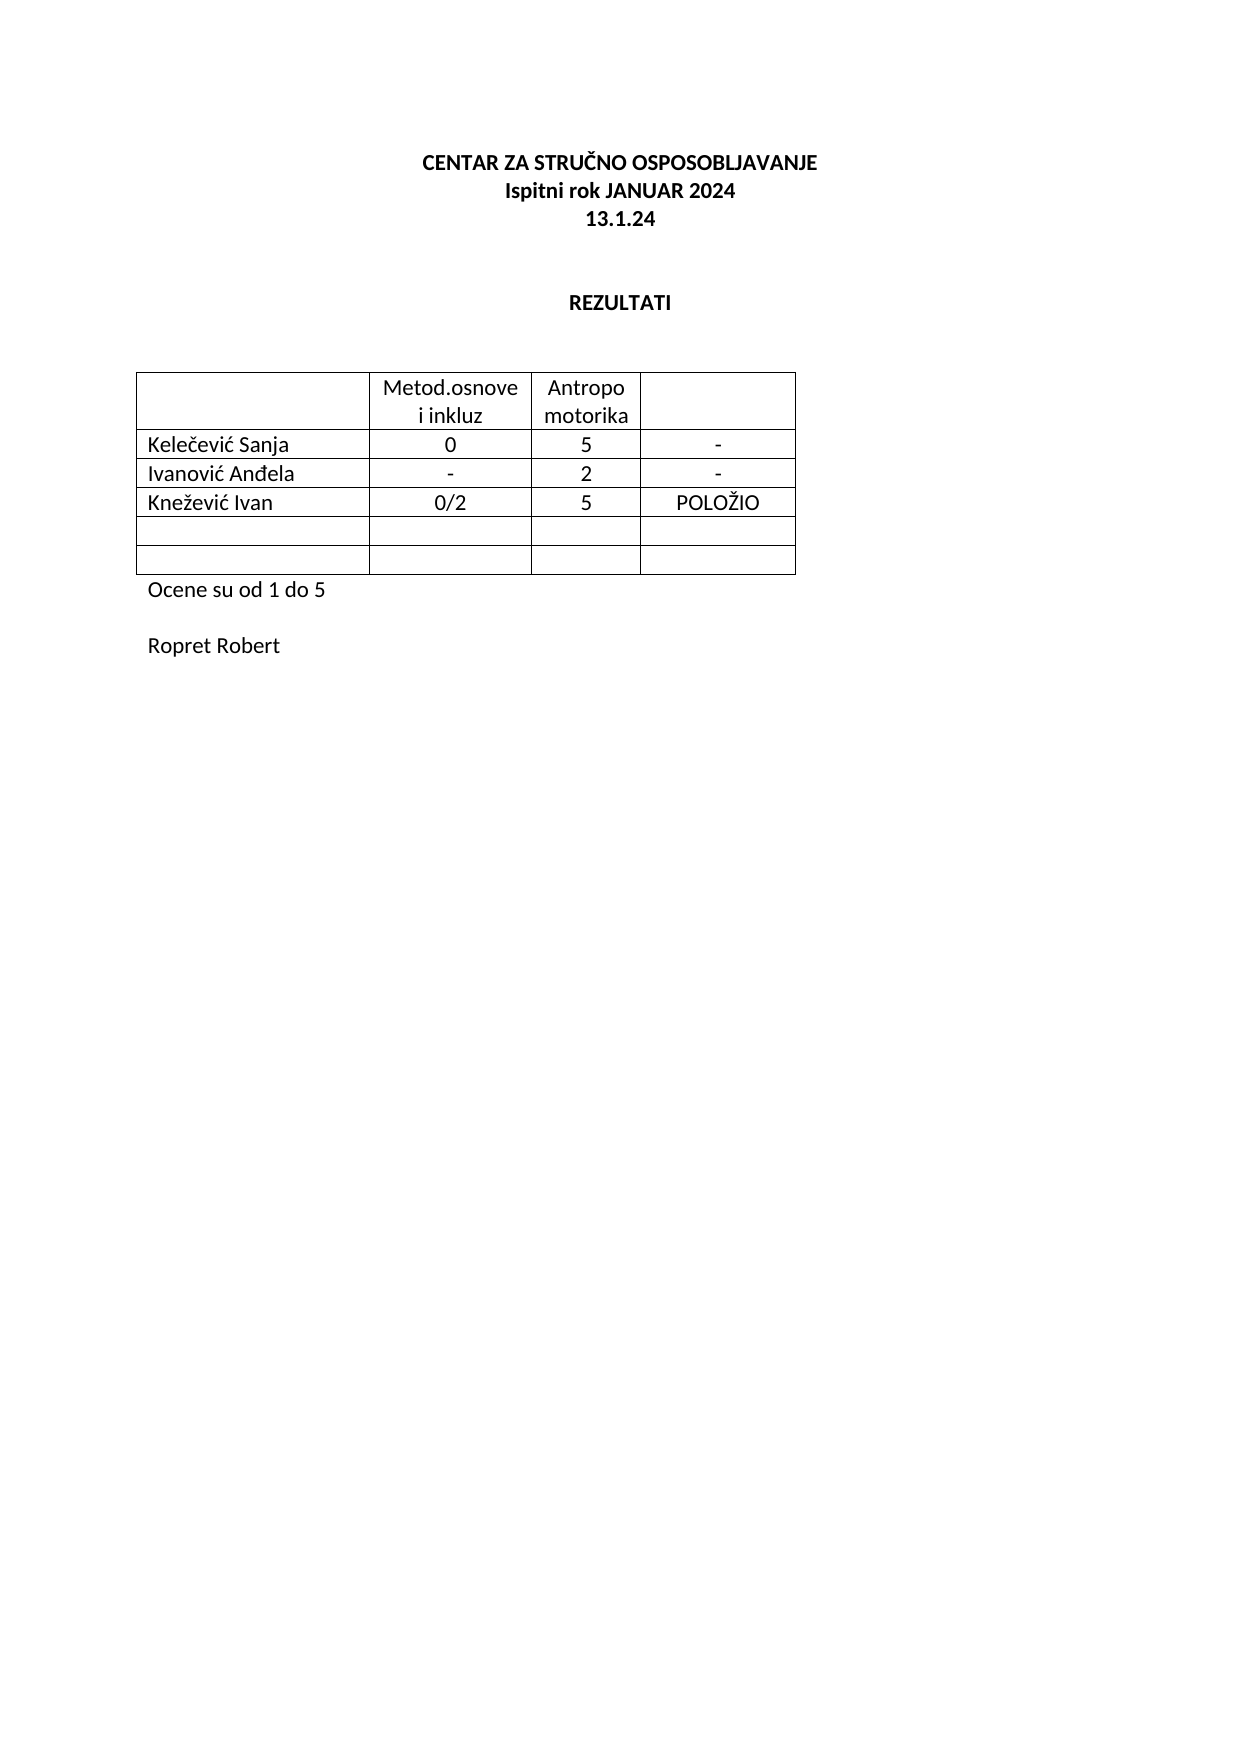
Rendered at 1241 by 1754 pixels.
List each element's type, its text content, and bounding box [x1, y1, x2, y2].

table_cell [137, 517, 369, 545]
table_cell 0/2 [370, 488, 531, 516]
table_cell [532, 517, 640, 545]
text Ocene su od 1 do 5 [148, 575, 1092, 603]
table_cell 5 [532, 488, 640, 516]
table_cell 5 [532, 430, 640, 458]
table_cell - [641, 459, 795, 487]
table_header [641, 373, 795, 429]
text CENTAR ZA STRUČNO OSPOSOBLJAVANJE [148, 148, 1092, 176]
table_cell [532, 546, 640, 574]
table_cell [137, 546, 369, 574]
table_header Antropomotorika [532, 373, 640, 429]
table_cell Kelečević Sanja [137, 430, 369, 458]
text REZULTATI [148, 288, 1092, 316]
table_cell [370, 517, 531, 545]
table_header Metod.osnove i inkluz [370, 373, 531, 429]
table_cell - [370, 459, 531, 487]
table_cell - [641, 430, 795, 458]
table_cell 2 [532, 459, 640, 487]
text Ispitni rok JANUAR 2024 [148, 176, 1092, 204]
table_cell [641, 517, 795, 545]
table_cell Ivanović Anđela [137, 459, 369, 487]
text Ropret Robert [148, 631, 1092, 659]
table_cell [641, 546, 795, 574]
text 13.1.24 [148, 204, 1092, 232]
table_cell POLOŽIO [641, 488, 795, 516]
table_header [137, 373, 369, 429]
table_cell [370, 546, 531, 574]
table_cell 0 [370, 430, 531, 458]
table_cell Knežević Ivan [137, 488, 369, 516]
